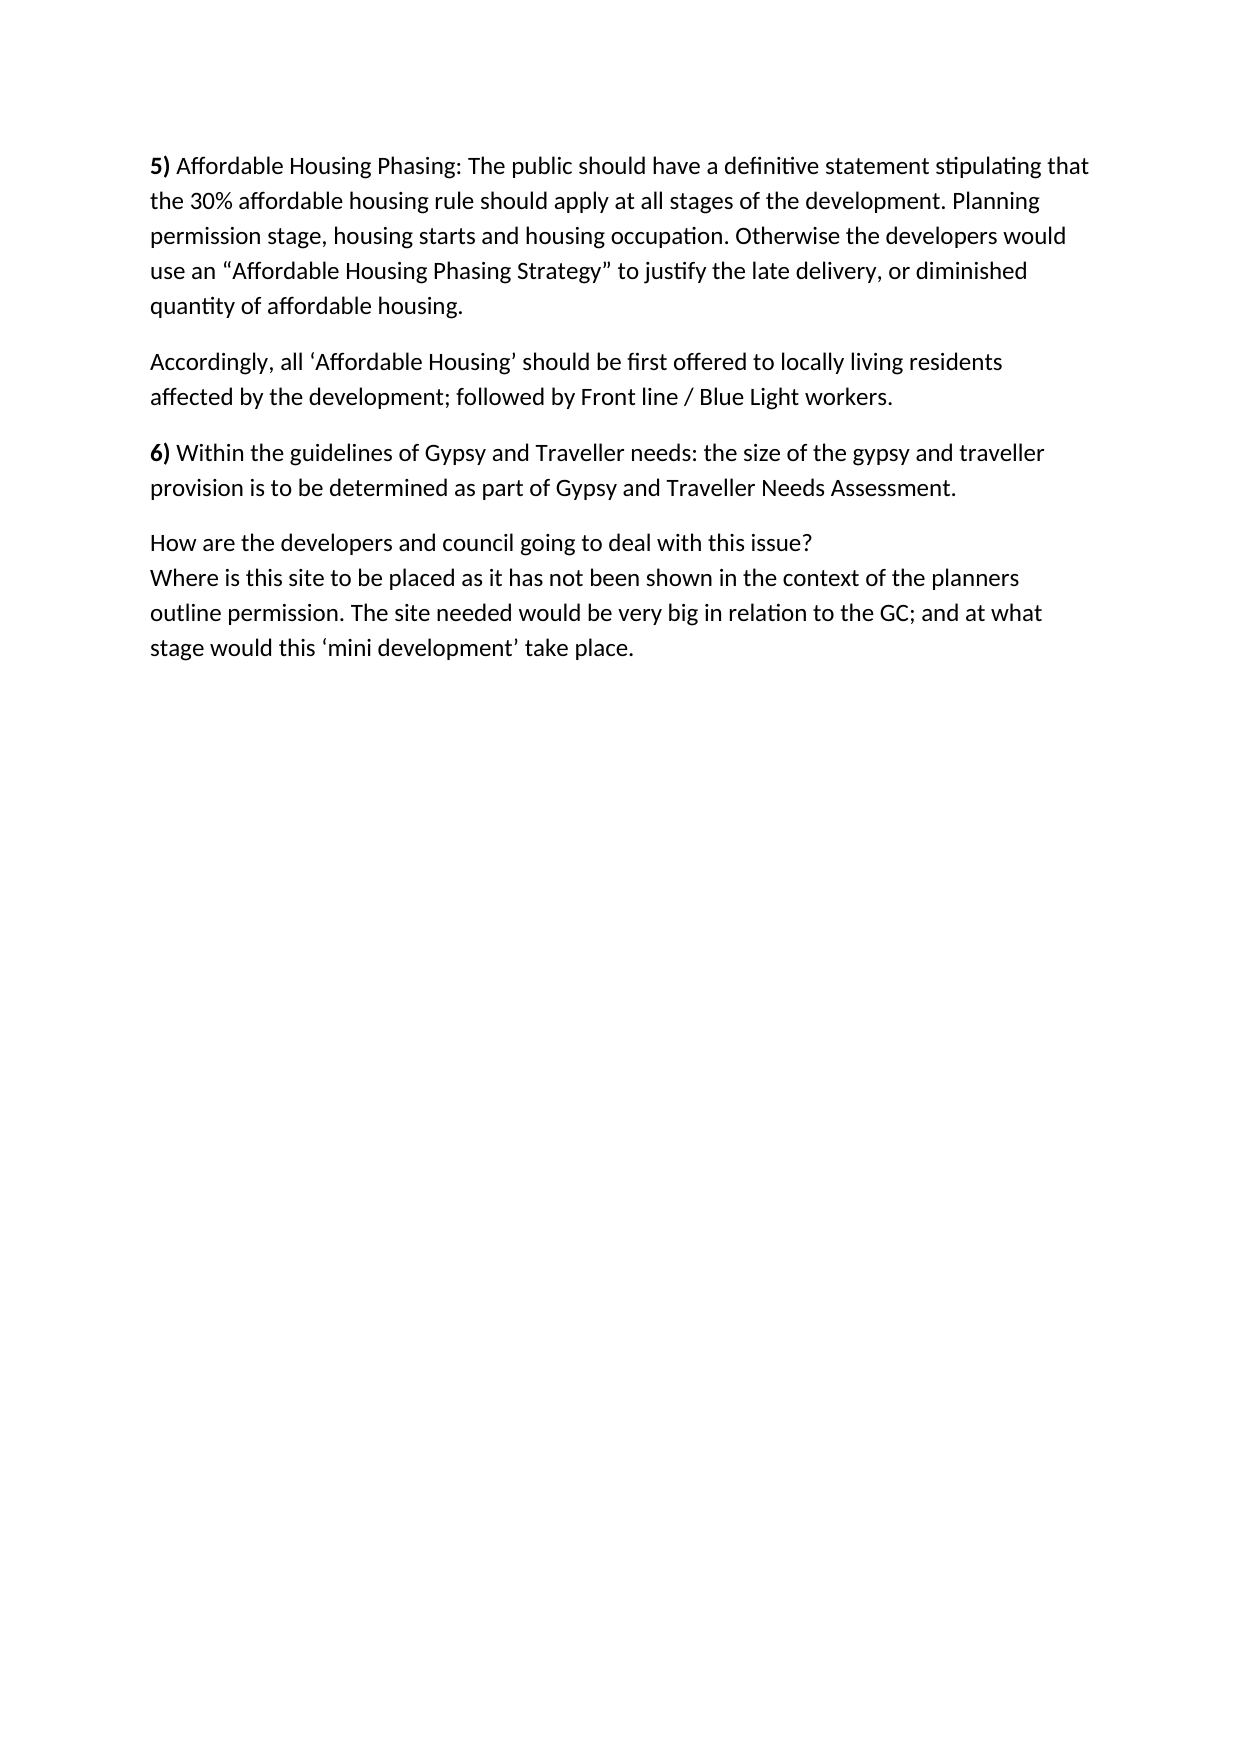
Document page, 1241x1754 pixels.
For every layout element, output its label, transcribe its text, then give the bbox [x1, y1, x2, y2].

text Accordingly, all ‘Affordable Housing’ should be first offered to locally living residents affected by the development; followed by Front line / Blue Light workers. [150, 346, 1090, 411]
text How are the developers and council going to deal with this issue? Where is this site to be placed as it has not been shown in the context of the planners outline permission. The site needed would be very big in relation to the GC; and at what stage would this ‘mini development’ take place. [150, 527, 1090, 663]
text 6) Within the guidelines of Gypsy and Traveller needs: the size of the gypsy and traveller provision is to be determined as part of Gypsy and Traveller Needs Assessment. [150, 437, 1090, 502]
text 5) Affordable Housing Phasing: The public should have a definitive statement stipulating that the 30% affordable housing rule should apply at all stages of the development. Planning permission stage, housing starts and housing occupation. Otherwise the developers would use an “Affordable Housing Phasing Strategy” to justify the late delivery, or diminished quantity of affordable housing. [150, 150, 1090, 321]
